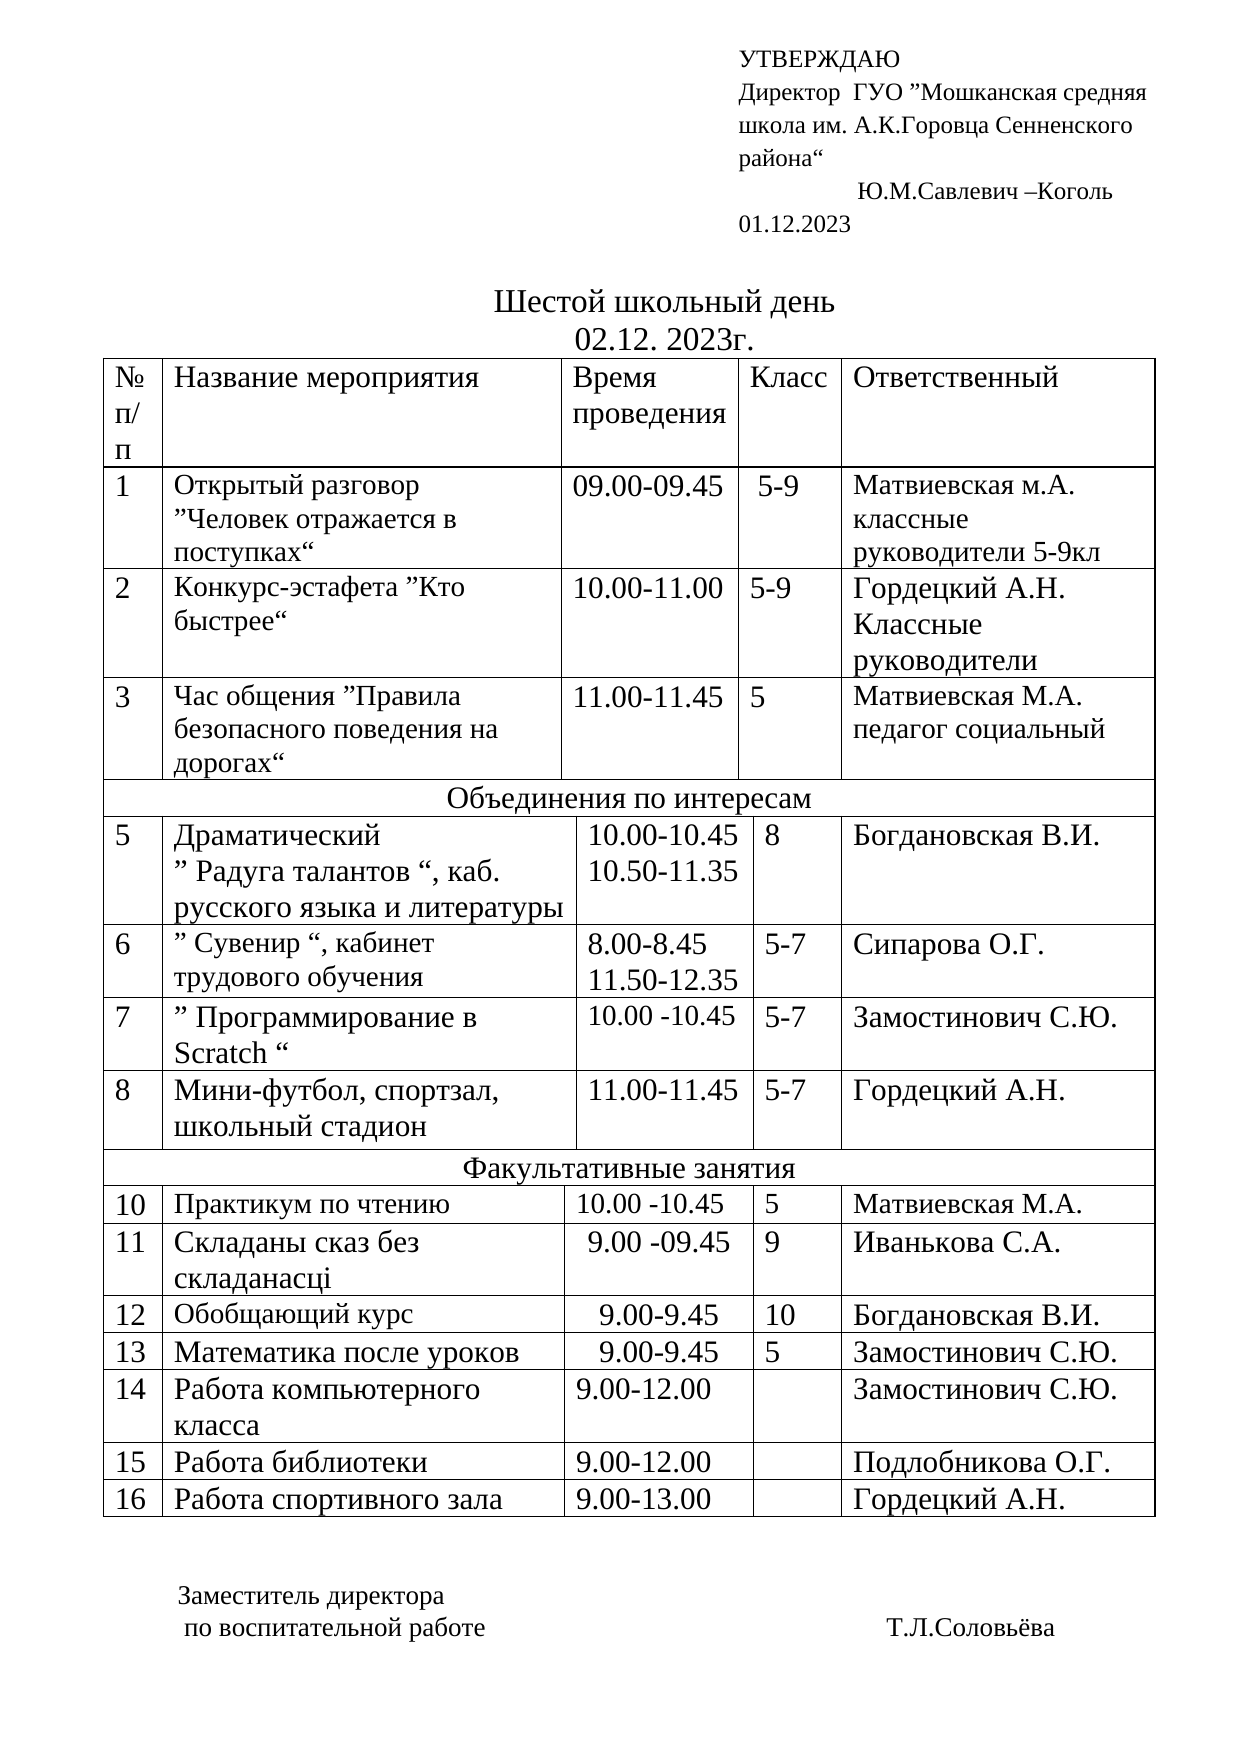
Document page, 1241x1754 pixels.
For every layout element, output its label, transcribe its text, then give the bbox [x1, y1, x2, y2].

table_cell 10 [104, 1186, 162, 1222]
table_cell 7 [104, 998, 162, 1070]
table_cell Гордецкий А.Н. [842, 1480, 1154, 1516]
table_cell Иванькова С.А. [842, 1224, 1154, 1295]
table_cell Складаны сказ без складанасці [163, 1224, 564, 1295]
table_cell 5 [739, 678, 841, 778]
table_cell 5 [754, 1186, 841, 1222]
table_cell 9.00 -09.45 [565, 1224, 753, 1295]
table_cell Обобщающий курс [163, 1296, 564, 1332]
table_cell Сипарова О.Г. [842, 925, 1154, 997]
table_header Ответственный [842, 359, 1154, 466]
table_cell Гордецкий А.Н. Классные руководители [842, 569, 1154, 677]
table_cell 11 [104, 1224, 162, 1295]
table_cell Драматический ” Радуга талантов “, каб. русского языка и литературы [163, 817, 576, 924]
table_cell 5-9 [739, 569, 841, 677]
text Заместитель директора [177, 1579, 1152, 1611]
table_header Класс [739, 359, 841, 466]
table_cell 8 [754, 817, 841, 924]
table_cell 10.00-10.45 10.50-11.35 [577, 817, 753, 924]
table_cell [754, 1443, 841, 1479]
table_cell 5-7 [754, 998, 841, 1070]
table_cell [754, 1370, 841, 1442]
table_cell Замостинович С.Ю. [842, 998, 1154, 1070]
table_header № п/п [104, 359, 162, 466]
table_cell Матвиевская м.А. классные руководители 5-9кл [842, 468, 1154, 568]
table_cell Работа библиотеки [163, 1443, 564, 1479]
table_cell 12 [104, 1296, 162, 1332]
table_cell 10.00 -10.45 [565, 1186, 753, 1222]
table_cell 8.00-8.45 11.50-12.35 [577, 925, 753, 997]
table_cell Замостинович С.Ю. [842, 1333, 1154, 1369]
table_cell 3 [104, 678, 162, 778]
table_cell 10.00 -10.45 [577, 998, 753, 1070]
table_cell 1 [104, 468, 162, 568]
table_cell 2 [104, 569, 162, 677]
table_cell 5 [754, 1333, 841, 1369]
table_cell 5-9 [739, 468, 841, 568]
table_cell Матвиевская М.А. [842, 1186, 1154, 1222]
table_cell Практикум по чтению [163, 1186, 564, 1222]
table_cell 13 [104, 1333, 162, 1369]
table_cell 9 [754, 1224, 841, 1295]
table_cell Богдановская В.И. [842, 817, 1154, 924]
table_cell Подлобникова О.Г. [842, 1443, 1154, 1479]
table_cell 5 [104, 817, 162, 924]
table_cell 16 [104, 1480, 162, 1516]
table_header Название мероприятия [163, 359, 561, 466]
text Шестой школьный день [177, 281, 1152, 319]
table_cell Работа спортивного зала [163, 1480, 564, 1516]
table_cell 10.00-11.00 [562, 569, 738, 677]
table_cell 5-7 [754, 925, 841, 997]
table_cell Открытый разговор ”Человек отражается в поступках“ [163, 468, 561, 568]
table_cell 5-7 [754, 1071, 841, 1148]
table_cell 8 [104, 1071, 162, 1148]
table_cell Замостинович С.Ю. [842, 1370, 1154, 1442]
table_cell 9.00-9.45 [565, 1296, 753, 1332]
table_cell 15 [104, 1443, 162, 1479]
table_cell 09.00-09.45 [562, 468, 738, 568]
text 01.12.2023 [738, 209, 1152, 238]
table_cell 6 [104, 925, 162, 997]
table_cell Объединения по интересам [104, 780, 1154, 816]
table_cell ” Программирование в Scratch “ [163, 998, 576, 1070]
table_header Время проведения [562, 359, 738, 466]
table_cell Богдановская В.И. [842, 1296, 1154, 1332]
table_cell Конкурс-эстафета ”Кто быстрее“ [163, 569, 561, 677]
table_cell 9.00-12.00 [565, 1443, 753, 1479]
table_cell Мини-футбол, спортзал, школьный стадион [163, 1071, 576, 1148]
text Ю.М.Савлевич –Коголь [738, 176, 1152, 205]
table_cell 14 [104, 1370, 162, 1442]
table_cell 11.00-11.45 [577, 1071, 753, 1148]
table_cell Матвиевская М.А. педагог социальный [842, 678, 1154, 778]
table_cell 10 [754, 1296, 841, 1332]
table_cell Гордецкий А.Н. [842, 1071, 1154, 1148]
text УТВЕРЖДАЮ [738, 44, 1152, 73]
table_cell Работа компьютерного класса [163, 1370, 564, 1442]
table_cell Час общения ”Правила безопасного поведения на дорогах“ [163, 678, 561, 778]
table_cell 9.00-9.45 [565, 1333, 753, 1369]
text по воспитательной работе Т.Л.Соловьёва [177, 1611, 1152, 1642]
text Директор ГУО ”Мошканская средняя школа им. А.К.Горовца Сенненского района“ [738, 77, 1152, 172]
table_cell Факультативные занятия [104, 1150, 1154, 1185]
text 02.12. 2023г. [177, 319, 1152, 357]
table_cell 9.00-12.00 [565, 1370, 753, 1442]
table_cell 11.00-11.45 [562, 678, 738, 778]
table_cell Математика после уроков [163, 1333, 564, 1369]
table_cell 9.00-13.00 [565, 1480, 753, 1516]
table_cell ” Сувенир “, кабинет трудового обучения [163, 925, 576, 997]
table_cell [754, 1480, 841, 1516]
